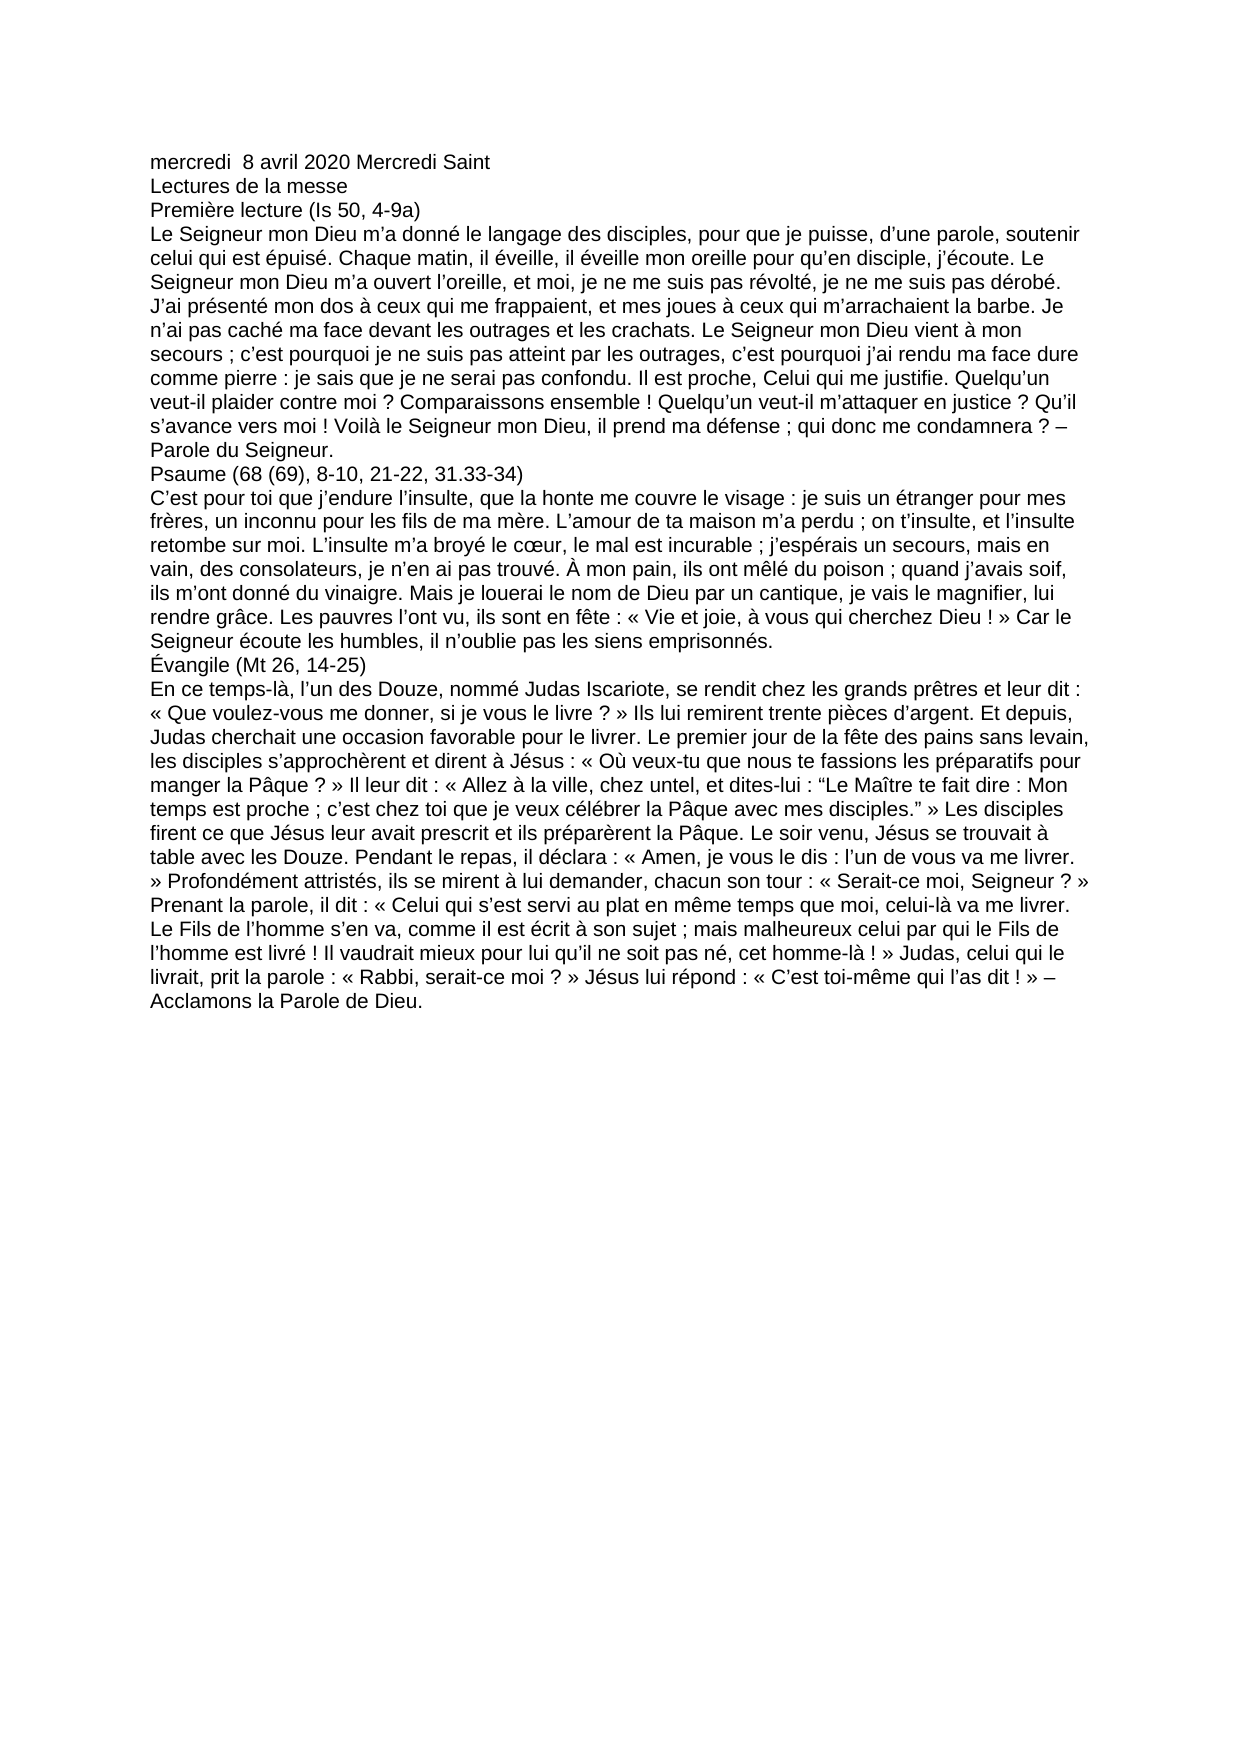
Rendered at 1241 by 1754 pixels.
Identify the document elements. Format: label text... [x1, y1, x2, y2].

text En ce temps-là, l’un des Douze, nommé Judas Iscariote, se rendit chez les grands prêtres et leur dit : « Que voulez-vous me donner, si je vous le livre ? » Ils lui remirent trente pièces d’argent. Et depuis, Judas cherchait une occasion favorable pour le livrer. Le premier jour de la fête des pains sans levain, les disciples s’approchèrent et dirent à Jésus : « Où veux-tu que nous te fassions les préparatifs pour manger la Pâque ? » Il leur dit : « Allez à la ville, chez untel, et dites-lui : “Le Maître te fait dire : Mon temps est proche ; c’est chez toi que je veux célébrer la Pâque avec mes disciples.” » Les disciples firent ce que Jésus leur avait prescrit et ils préparèrent la Pâque. Le soir venu, Jésus se trouvait à table avec les Douze. Pendant le repas, il déclara : « Amen, je vous le dis : l’un de vous va me livrer. » Profondément attristés, ils se mirent à lui demander, chacun son tour : « Serait-ce moi, Seigneur ? » Prenant la parole, il dit : « Celui qui s’est servi au plat en même temps que moi, celui-là va me livrer. Le Fils de l’homme s’en va, comme il est écrit à son sujet ; mais malheureux celui par qui le Fils de l’homme est livré ! Il vaudrait mieux pour lui qu’il ne soit pas né, cet homme-là ! » Judas, celui qui le livrait, prit la parole : « Rabbi, serait-ce moi ? » Jésus lui répond : « C’est toi-même qui l’as dit ! » – Acclamons la Parole de Dieu. [150, 677, 1090, 1012]
text Le Seigneur mon Dieu m’a donné le langage des disciples, pour que je puisse, d’une parole, soutenir celui qui est épuisé. Chaque matin, il éveille, il éveille mon oreille pour qu’en disciple, j’écoute. Le Seigneur mon Dieu m’a ouvert l’oreille, et moi, je ne me suis pas révolté, je ne me suis pas dérobé. J’ai présenté mon dos à ceux qui me frappaient, et mes joues à ceux qui m’arrachaient la barbe. Je n’ai pas caché ma face devant les outrages et les crachats. Le Seigneur mon Dieu vient à mon secours ; c’est pourquoi je ne suis pas atteint par les outrages, c’est pourquoi j’ai rendu ma face dure comme pierre : je sais que je ne serai pas confondu. Il est proche, Celui qui me justifie. Quelqu’un veut-il plaider contre moi ? Comparaissons ensemble ! Quelqu’un veut-il m’attaquer en justice ? Qu’il s’avance vers moi ! Voilà le Seigneur mon Dieu, il prend ma défense ; qui donc me condamnera ? – Parole du Seigneur. [150, 222, 1090, 461]
text C’est pour toi que j’endure l’insulte, que la honte me couvre le visage : je suis un étranger pour mes frères, un inconnu pour les fils de ma mère. L’amour de ta maison m’a perdu ; on t’insulte, et l’insulte retombe sur moi. L’insulte m’a broyé le cœur, le mal est incurable ; j’espérais un secours, mais en vain, des consolateurs, je n’en ai pas trouvé. À mon pain, ils ont mêlé du poison ; quand j’avais soif, ils m’ont donné du vinaigre. Mais je louerai le nom de Dieu par un cantique, je vais le magnifier, lui rendre grâce. Les pauvres l’ont vu, ils sont en fête : « Vie et joie, à vous qui cherchez Dieu ! » Car le Seigneur écoute les humbles, il n’oublie pas les siens emprisonnés. [150, 485, 1090, 653]
